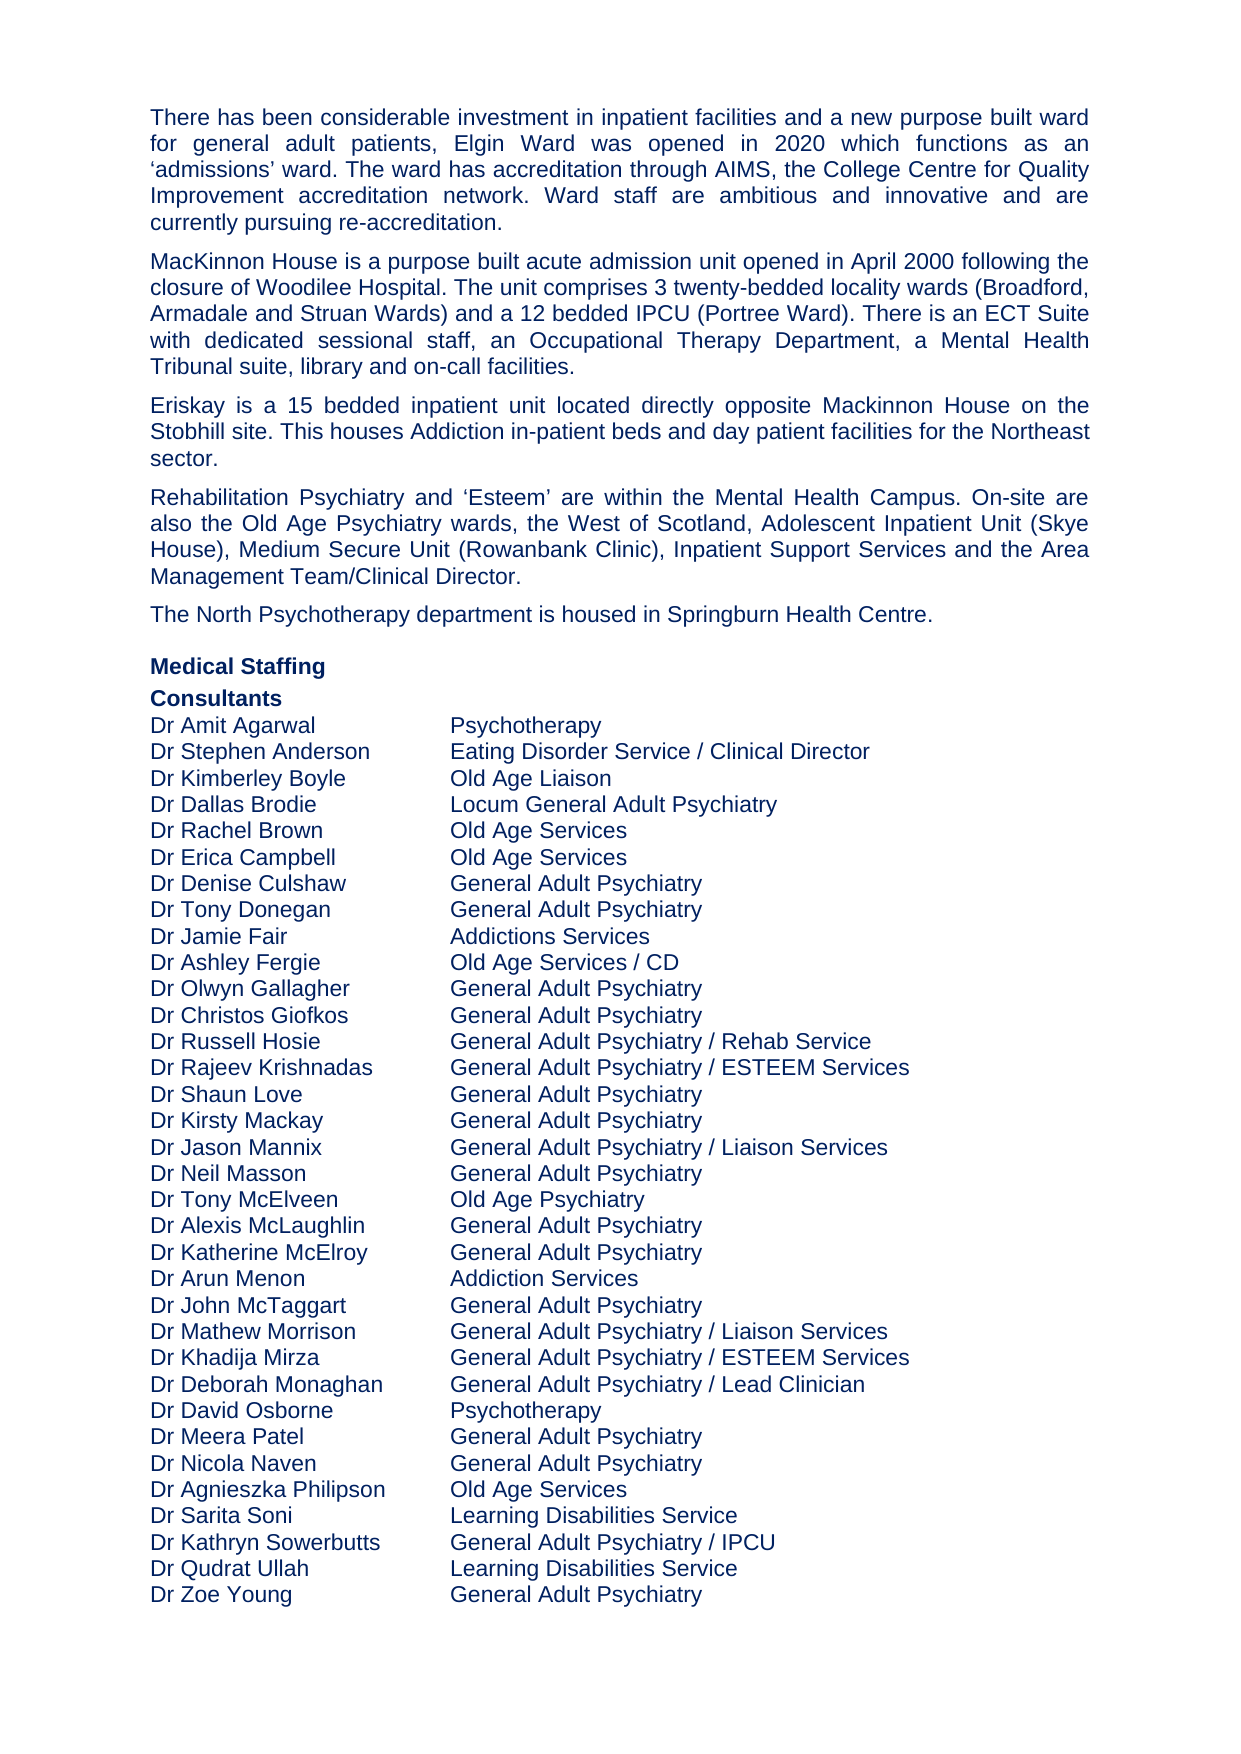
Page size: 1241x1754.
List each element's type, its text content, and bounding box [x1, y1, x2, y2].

text MacKinnon House is a purpose built acute admission unit opened in April 2000 following the closure of Woodilee Hospital. The unit comprises 3 twenty-bedded locality wards (Broadford, Armadale and Struan Wards) and a 12 bedded IPCU (Portree Ward). There is an ECT Suite with dedicated sessional staff, an Occupational Therapy Department, a Mental Health Tribunal suite, library and on-call facilities. [150, 248, 1090, 379]
text Dr Kimberley Boyle Old Age Liaison [150, 764, 1184, 791]
text Dr Nicola Naven General Adult Psychiatry [150, 1450, 1184, 1476]
text Dr David Osborne Psychotherapy [150, 1397, 1184, 1423]
text Rehabilitation Psychiatry and ‘Esteem’ are within the Mental Health Campus. On-site are also the Old Age Psychiatry wards, the West of Scotland, Adolescent Inpatient Unit (Skye House), Medium Secure Unit (Rowanbank Clinic), Inpatient Support Services and the Area Management Team/Clinical Director. [150, 483, 1090, 589]
text Consultants [150, 685, 1184, 712]
text Eriskay is a 15 bedded inpatient unit located directly opposite Mackinnon House on the Stobhill site. This houses Addiction in-patient beds and day patient facilities for the Northeast sector. [150, 392, 1090, 471]
text Dr Kathryn Sowerbutts General Adult Psychiatry / IPCU [150, 1529, 1184, 1555]
text Dr Rachel Brown Old Age Services [150, 817, 1184, 843]
text Dr Jamie Fair Addictions Services [150, 923, 1184, 949]
text Dr Agnieszka Philipson Old Age Services [150, 1476, 1184, 1502]
text Dr Jason Mannix General Adult Psychiatry / Liaison Services [150, 1133, 1184, 1160]
text Dr Alexis McLaughlin General Adult Psychiatry [150, 1212, 1184, 1239]
text Dr Zoe Young General Adult Psychiatry [150, 1581, 1184, 1608]
text Dr Arun Menon Addiction Services [150, 1265, 1184, 1292]
text Dr Qudrat Ullah Learning Disabilities Service [150, 1555, 1184, 1581]
text Dr Meera Patel General Adult Psychiatry [150, 1423, 1184, 1450]
text The North Psychotherapy department is housed in Springburn Health Centre. [150, 601, 1090, 628]
text Dr Ashley Fergie Old Age Services / CD [150, 949, 1184, 975]
text Dr Russell Hosie General Adult Psychiatry / Rehab Service [150, 1028, 1184, 1054]
text Dr Sarita Soni Learning Disabilities Service [150, 1502, 1184, 1529]
text Dr Kirsty Mackay General Adult Psychiatry [150, 1107, 1184, 1133]
text There has been considerable investment in inpatient facilities and a new purpose built ward for general adult patients, Elgin Ward was opened in 2020 which functions as an ‘admissions’ ward. The ward has accreditation through AIMS, the College Centre for Quality Improvement accreditation network. Ward staff are ambitious and innovative and are currently pursuing re-accreditation. [150, 103, 1090, 235]
text Dr Deborah Monaghan General Adult Psychiatry / Lead Clinician [150, 1371, 1184, 1397]
text Dr Dallas Brodie Locum General Adult Psychiatry [150, 791, 1184, 817]
text Dr Rajeev Krishnadas General Adult Psychiatry / ESTEEM Services [150, 1054, 1184, 1081]
text Dr Denise Culshaw General Adult Psychiatry [150, 870, 1184, 896]
text Dr Shaun Love General Adult Psychiatry [150, 1081, 1184, 1107]
text Dr John McTaggart General Adult Psychiatry [150, 1292, 1184, 1318]
text Dr Tony McElveen Old Age Psychiatry [150, 1186, 1184, 1212]
text Dr Neil Masson General Adult Psychiatry [150, 1160, 1184, 1186]
text Dr Olwyn Gallagher General Adult Psychiatry [150, 975, 1184, 1002]
text Dr Tony Donegan General Adult Psychiatry [150, 896, 1184, 923]
text Dr Khadija Mirza General Adult Psychiatry / ESTEEM Services [150, 1344, 1184, 1371]
text Dr Katherine McElroy General Adult Psychiatry [150, 1239, 1184, 1265]
text Dr Stephen Anderson Eating Disorder Service / Clinical Director [150, 738, 1184, 764]
text Dr Christos Giofkos General Adult Psychiatry [150, 1002, 1184, 1028]
subtitle Medical Staffing [150, 653, 1090, 679]
text Dr Amit Agarwal Psychotherapy [150, 712, 1184, 738]
text Dr Erica Campbell Old Age Services [150, 843, 1184, 870]
text Dr Mathew Morrison General Adult Psychiatry / Liaison Services [150, 1318, 1184, 1344]
